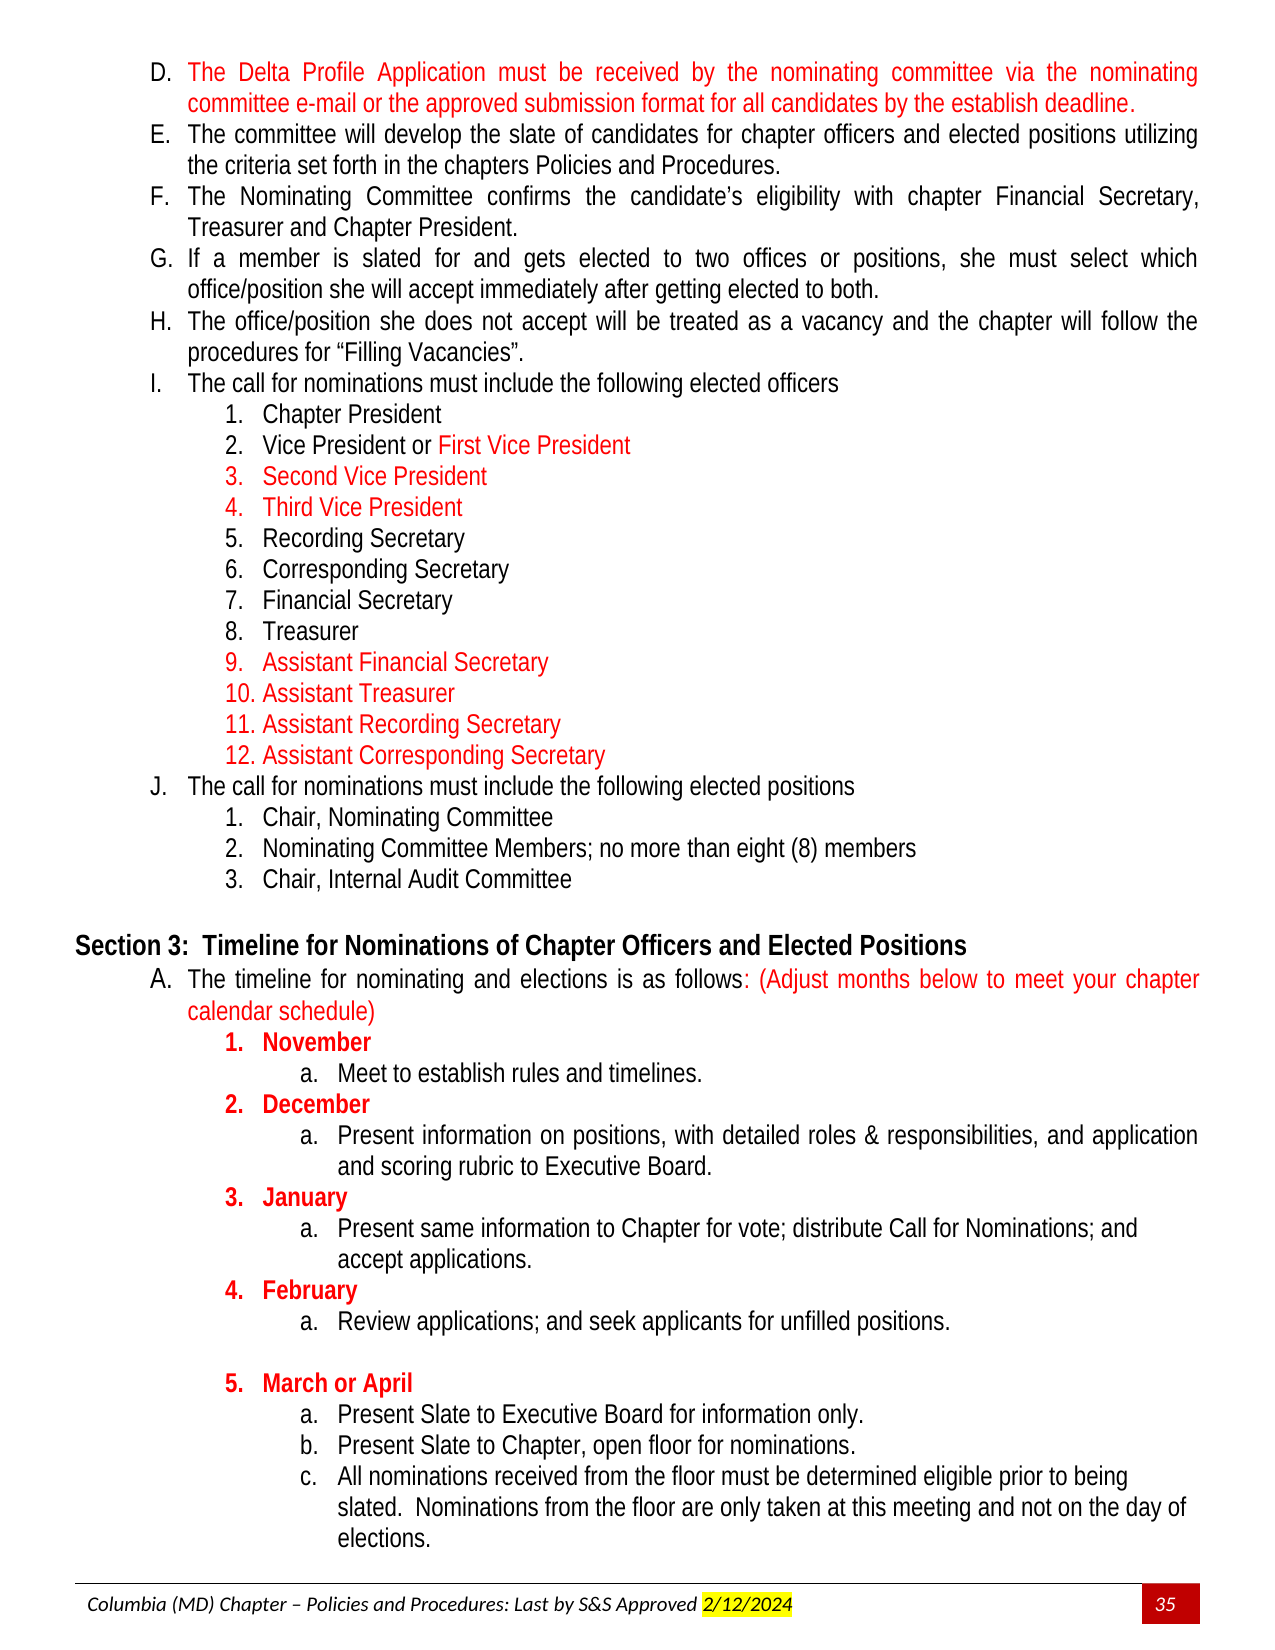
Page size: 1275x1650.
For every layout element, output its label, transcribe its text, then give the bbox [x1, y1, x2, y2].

list Financial Secretary [225, 584, 1200, 615]
list December [225, 1088, 1200, 1119]
list Treasurer [225, 615, 1200, 646]
list The office/position she does not accept will be treated as a vacancy and the chapter will follow the procedures for “Filling Vacancies”. [150, 304, 1200, 367]
list Chapter President [225, 398, 1200, 429]
list Chair, Internal Audit Committee [225, 863, 1200, 894]
list The Nominating Committee confirms the candidate’s eligibility with chapter Financial Secretary, Treasurer and Chapter President. [150, 180, 1200, 242]
list March or April [225, 1367, 1200, 1398]
list The committee will develop the slate of candidates for chapter officers and elected positions utilizing the criteria set forth in the chapters Policies and Procedures. [150, 118, 1200, 180]
list Meet to establish rules and timelines. [300, 1057, 1200, 1088]
list November [225, 1026, 1200, 1057]
list Present Slate to Chapter, open floor for nominations. [300, 1429, 1200, 1460]
list Corresponding Secretary [225, 553, 1200, 584]
list Review applications; and seek applicants for unfilled positions. [300, 1305, 1200, 1336]
text Section 3: Timeline for Nominations of Chapter Officers and Elected Positions [75, 928, 1200, 961]
list Nominating Committee Members; no more than eight (8) members [225, 832, 1200, 863]
list Present Slate to Executive Board for information only. [300, 1398, 1200, 1429]
list The call for nominations must include the following elected officers [150, 367, 1200, 398]
list Vice President or First Vice President [225, 429, 1200, 460]
list Chair, Nominating Committee [225, 801, 1200, 832]
list If a member is slated for and gets elected to two offices or positions, she must select which office/position she will accept immediately after getting elected to both. [150, 242, 1200, 304]
list The call for nominations must include the following elected positions [150, 770, 1200, 801]
list Second Vice President [225, 460, 1200, 491]
list Third Vice President [225, 491, 1200, 522]
list Assistant Corresponding Secretary [225, 739, 1200, 770]
list Assistant Financial Secretary [225, 646, 1200, 677]
list Assistant Treasurer [225, 677, 1200, 708]
list February [225, 1274, 1200, 1305]
list Recording Secretary [225, 522, 1200, 553]
list All nominations received from the floor must be determined eligible prior to being slated. Nominations from the floor are only taken at this meeting and not on the day of elections. [300, 1460, 1200, 1553]
list Present same information to Chapter for vote; distribute Call for Nominations; and accept applications. [300, 1212, 1200, 1274]
list Present information on positions, with detailed roles & responsibilities, and application and scoring rubric to Executive Board. [300, 1119, 1200, 1181]
list January [225, 1181, 1200, 1212]
list Assistant Recording Secretary [225, 708, 1200, 739]
list The timeline for nominating and elections is as follows: (Adjust months below to meet your chapter calendar schedule) [150, 961, 1200, 1026]
list The Delta Profile Application must be received by the nominating committee via the nominating committee e-mail or the approved submission format for all candidates by the establish deadline. [150, 56, 1200, 118]
